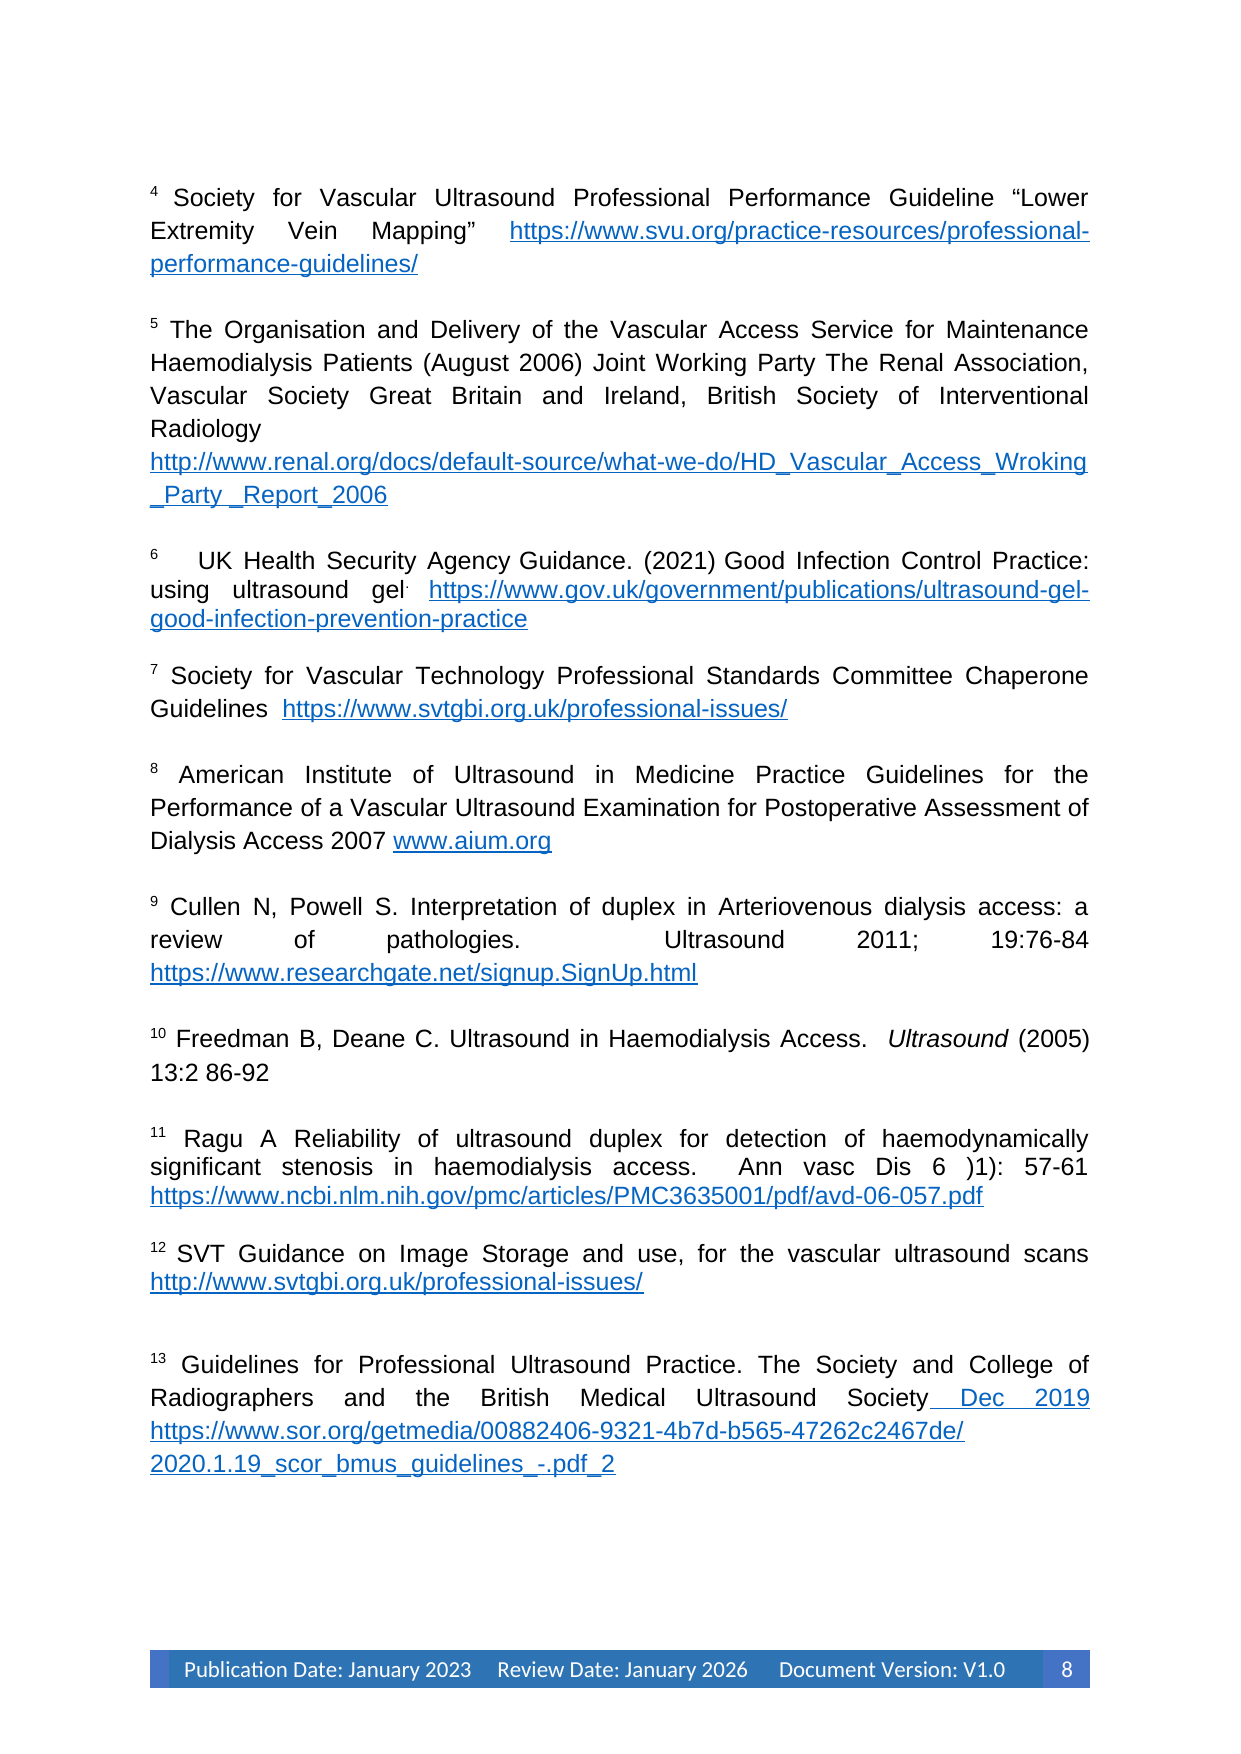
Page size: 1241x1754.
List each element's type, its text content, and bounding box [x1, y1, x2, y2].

text 5 The Organisation and Delivery of the Vascular Access Service for Maintenance Haemodialysis Patients (August 2006) Joint Working Party The Renal Association, Vascular Society Great Britain and Ireland, British Society of Interventional Radiology http://www.renal.org/docs/default-source/what-we-do/HD_Vascular_Access_Wroking_Party _Report_2006 [150, 315, 1090, 509]
text 10 Freedman B, Deane C. Ultrasound in Haemodialysis Access. Ultrasound (2005) 13:2 86-92 [150, 1024, 1090, 1086]
text 8 American Institute of Ultrasound in Medicine Practice Guidelines for the Performance of a Vascular Ultrasound Examination for Postoperative Assessment of Dialysis Access 2007 www.aium.org [150, 760, 1090, 855]
text 6 UK Health Security Agency Guidance. (2021) Good Infection Control Practice: using ultrasound gel. https://www.gov.uk/government/publications/ultrasound-gel-good-infection-prevention-practice [150, 546, 1090, 632]
text 9 Cullen N, Powell S. Interpretation of duplex in Arteriovenous dialysis access: a review of pathologies. Ultrasound 2011; 19:76-84 https://www.researchgate.net/signup.SignUp.html [150, 892, 1090, 987]
text 7 Society for Vascular Technology Professional Standards Committee Chaperone Guidelines https://www.svtgbi.org.uk/professional-issues/ [150, 661, 1090, 723]
text 12 SVT Guidance on Image Storage and use, for the vascular ultrasound scans http://www.svtgbi.org.uk/professional-issues/ [150, 1238, 1090, 1296]
text 11 Ragu A Reliability of ultrasound duplex for detection of haemodynamically significant stenosis in haemodialysis access. Ann vasc Dis 6 )1): 57-61 https://www.ncbi.nlm.nih.gov/pmc/articles/PMC3635001/pdf/avd-06-057.pdf [150, 1123, 1090, 1210]
text 4 Society for Vascular Ultrasound Professional Performance Guideline “Lower Extremity Vein Mapping” https://www.svu.org/practice-resources/professional-performance-guidelines/ [150, 183, 1090, 278]
text 13 Guidelines for Professional Ultrasound Practice. The Society and College of Radiographers and the British Medical Ultrasound Society Dec 2019 https://www.sor.org/getmedia/00882406-9321-4b7d-b565-47262c2467de/2020.1.19_scor_bmus_guidelines_-.pdf_2 [150, 1350, 1090, 1478]
